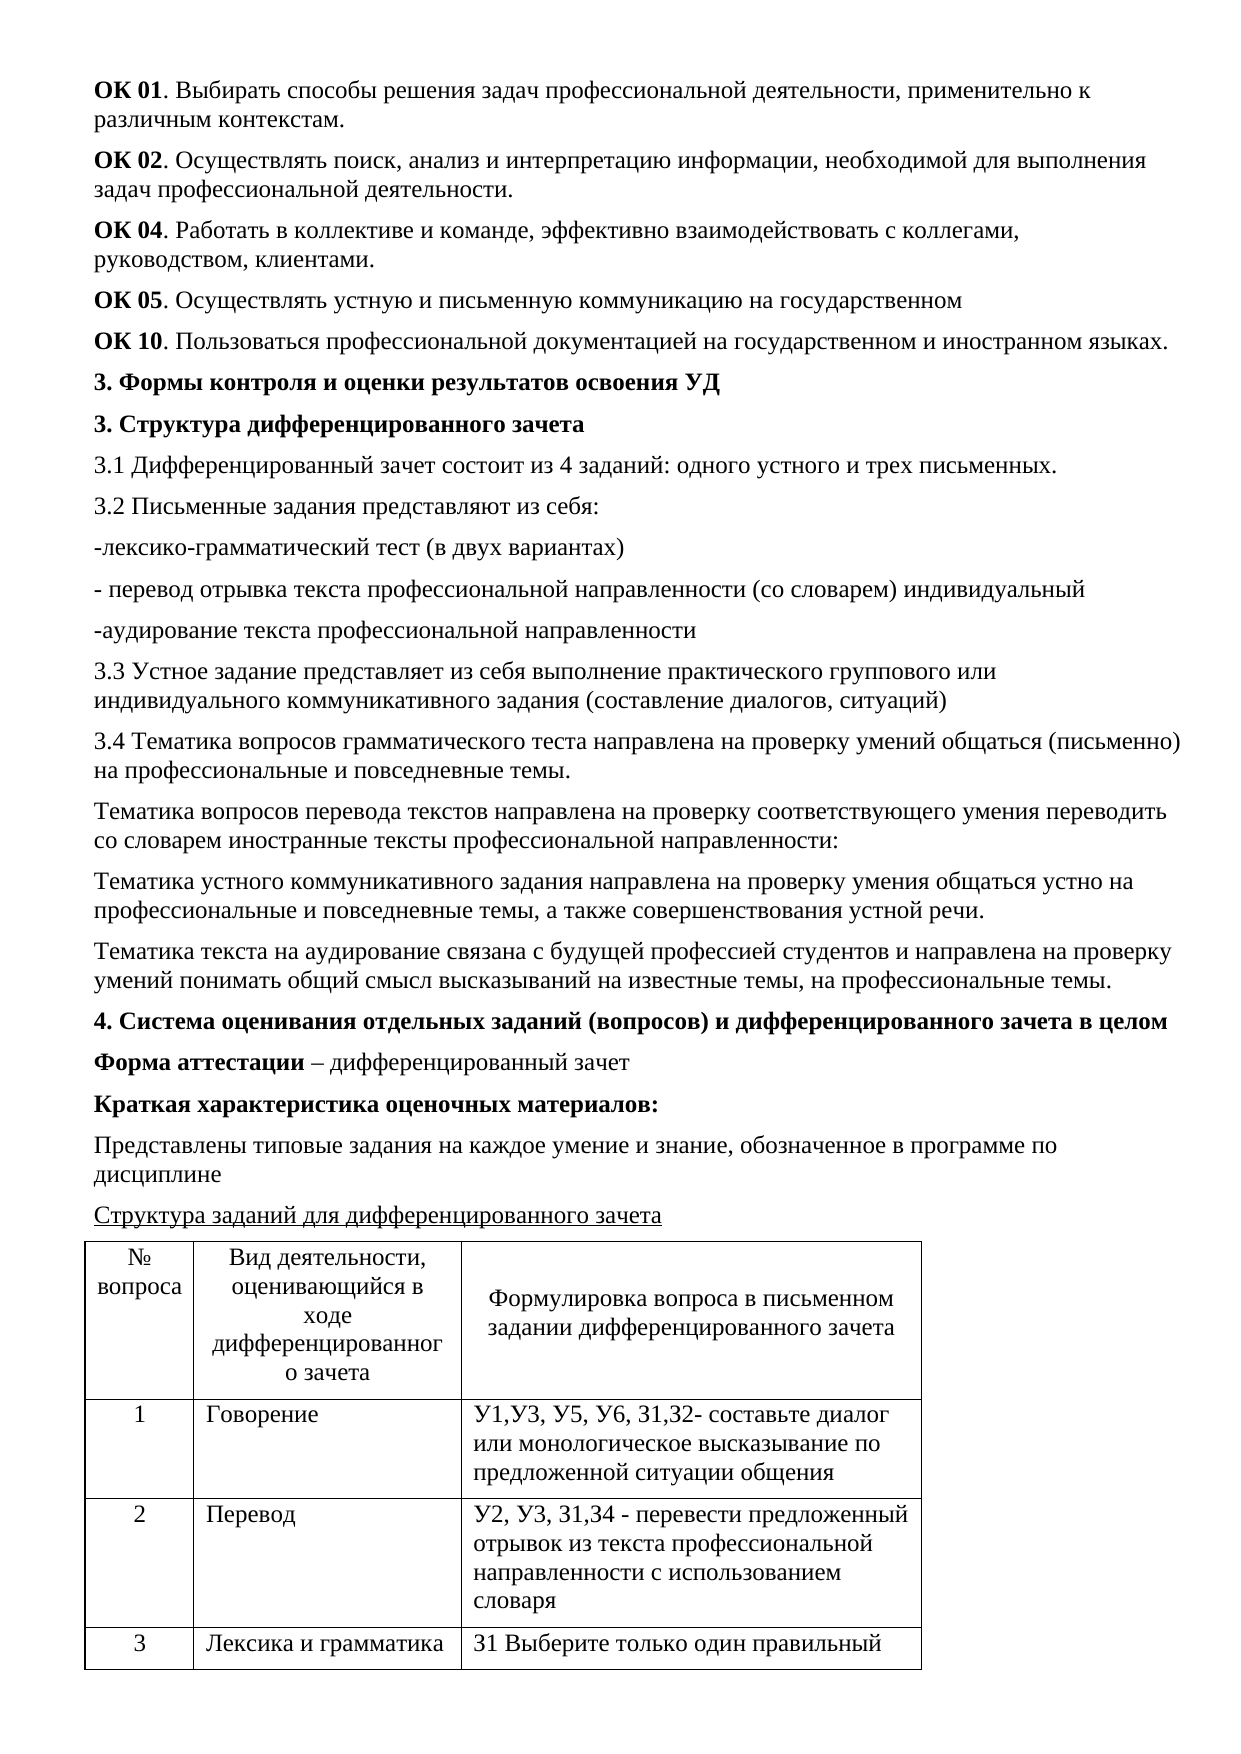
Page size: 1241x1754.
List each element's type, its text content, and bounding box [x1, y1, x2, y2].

text ОК 10. Пользоваться профессиональной документацией на государственном и иностранном языках. [94, 326, 1181, 355]
text - перевод отрывка текста профессиональной направленности (со словарем) индивидуальный [94, 574, 1181, 602]
text Тематика вопросов перевода текстов направлена на проверку соответствующего умения переводить со словарем иностранные тексты профессиональной направленности: [94, 796, 1181, 854]
text 3.4 Тематика вопросов грамматического теста направлена на проверку умений общаться (письменно) на профессиональные и повседневные темы. [94, 726, 1181, 784]
table_header № вопроса [86, 1242, 193, 1398]
text 4. Система оценивания отдельных заданий (вопросов) и дифференцированного зачета в целом [94, 1006, 1181, 1035]
text Тематика текста на аудирование связана с будущей профессией студентов и направлена на проверку умений понимать общий смысл высказываний на известные темы, на профессиональные темы. [94, 936, 1181, 994]
text Краткая характеристика оценочных материалов: [94, 1089, 1181, 1117]
table_header Вид деятельности, оценивающийся в ходе дифференцированного зачета [194, 1242, 461, 1398]
text Форма аттестации – дифференцированный зачет [94, 1047, 1181, 1076]
text -лексико-грамматический тест (в двух вариантах) [94, 532, 1181, 561]
text ОК 01. Выбирать способы решения задач профессиональной деятельности, применительно к различным контекстам. [94, 75, 1181, 132]
text ОК 04. Работать в коллективе и команде, эффективно взаимодействовать с коллегами, руководством, клиентами. [94, 215, 1181, 272]
table_cell 2 [86, 1499, 193, 1627]
text Представлены типовые задания на каждое умение и знание, обозначенное в программе по дисциплине [94, 1130, 1181, 1187]
table_header Формулировка вопроса в письменном задании дифференцированного зачета [462, 1242, 921, 1398]
text ОК 02. Осуществлять поиск, анализ и интерпретацию информации, необходимой для выполнения задач профессиональной деятельности. [94, 145, 1181, 202]
table_cell 3 [86, 1628, 193, 1669]
table_cell Перевод [194, 1499, 461, 1627]
text 3.3 Устное задание представляет из себя выполнение практического группового или индивидуального коммуникативного задания (составление диалогов, ситуаций) [94, 656, 1181, 714]
table_cell У2, У3, З1,З4 - перевести предложенный отрывок из текста профессиональной направленности с использованием словаря [462, 1499, 921, 1627]
text Структура заданий для дифференцированного зачета [94, 1200, 1181, 1229]
table_cell 1 [86, 1400, 193, 1498]
text 3.1 Дифференцированный зачет состоит из 4 заданий: одного устного и трех письменных. [94, 450, 1181, 479]
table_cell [462, 1628, 921, 1669]
text -аудирование текста профессиональной направленности [94, 615, 1181, 644]
text ОК 05. Осуществлять устную и письменную коммуникацию на государственном [94, 285, 1181, 314]
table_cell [194, 1628, 461, 1669]
table_cell Говорение [194, 1400, 461, 1498]
text 3. Структура дифференцированного зачета [94, 409, 1181, 437]
table_cell У1,У3, У5, У6, З1,З2- составьте диалог или монологическое высказывание по предложенной ситуации общения [462, 1400, 921, 1498]
text 3. Формы контроля и оценки результатов освоения УД [94, 367, 1181, 396]
text 3.2 Письменные задания представляют из себя: [94, 491, 1181, 520]
text Тематика устного коммуникативного задания направлена на проверку умения общаться устно на профессиональные и повседневные темы, а также совершенствования устной речи. [94, 866, 1181, 924]
